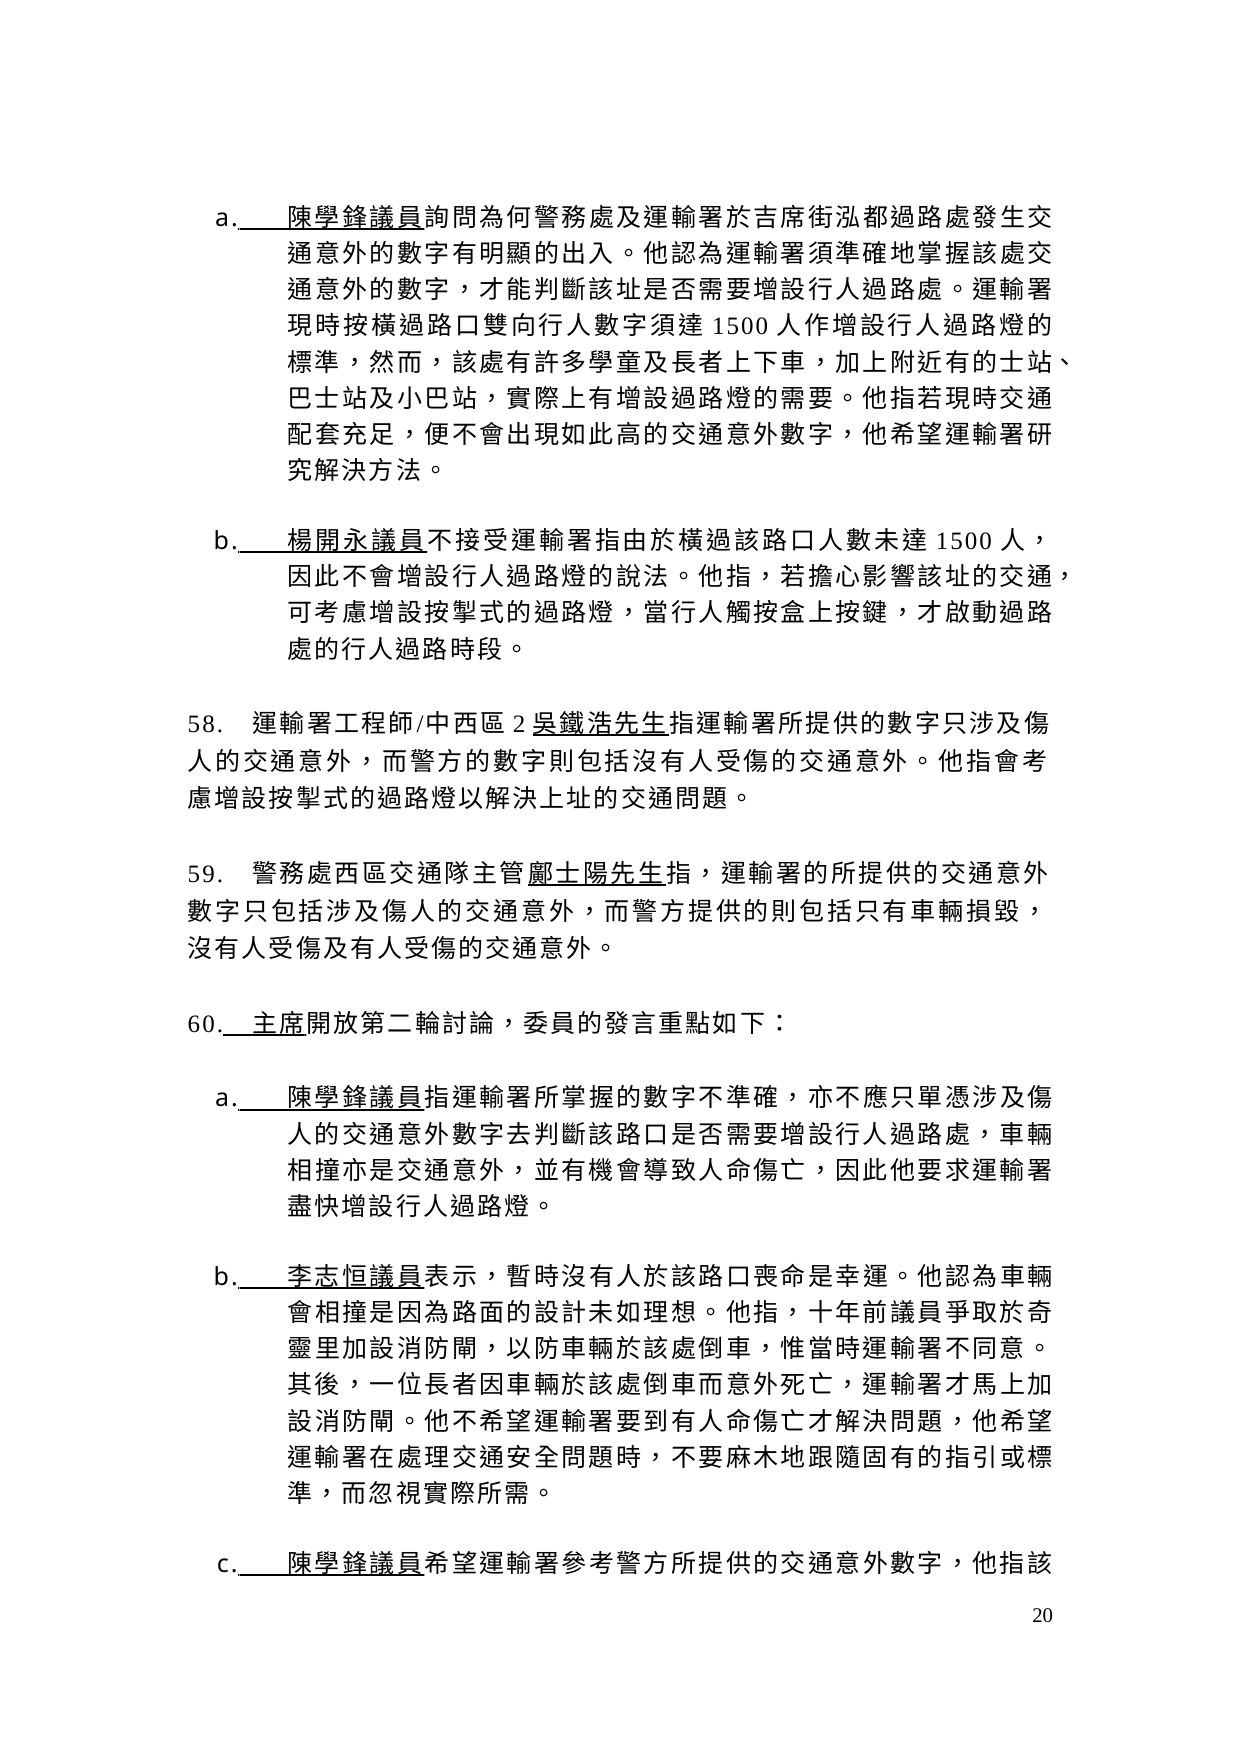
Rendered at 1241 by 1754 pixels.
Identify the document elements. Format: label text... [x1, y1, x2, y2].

list 警務處西區交通隊主管鄺士陽先生指，運輸署的所提供的交通意外數字只包括涉及傷人的交通意外，而警方提供的則包括只有車輛損毀，沒有人受傷及有人受傷的交通意外。 [187, 853, 1050, 965]
list 楊開永議員不接受運輸署指由於橫過該路口人數未達1500人，因此不會增設行人過路燈的說法。他指，若擔心影響該址的交通，可考慮增設按掣式的過路燈，當行人觸按盒上按鍵，才啟動過路處的行人過路時段。 [237, 520, 1053, 665]
list 運輸署工程師/中西區2吳鐵浩先生指運輸署所提供的數字只涉及傷人的交通意外，而警方的數字則包括沒有人受傷的交通意外。他指會考慮增設按掣式的過路燈以解決上址的交通問題。 [187, 703, 1050, 815]
list 李志恒議員表示，暫時沒有人於該路口喪命是幸運。他認為車輛會相撞是因為路面的設計未如理想。他指，十年前議員爭取於奇靈里加設消防閘，以防車輛於該處倒車，惟當時運輸署不同意。其後，一位長者因車輛於該處倒車而意外死亡，運輸署才馬上加設消防閘。他不希望運輸署要到有人命傷亡才解決問題，他希望運輸署在處理交通安全問題時，不要麻木地跟隨固有的指引或標準，而忽視實際所需。 [237, 1256, 1053, 1510]
list 陳學鋒議員指運輸署所掌握的數字不準確，亦不應只單憑涉及傷人的交通意外數字去判斷該路口是否需要增設行人過路處，車輛相撞亦是交通意外，並有機會導致人命傷亡，因此他要求運輸署盡快增設行人過路燈。 [237, 1078, 1053, 1223]
list 主席開放第二輪討論，委員的發言重點如下： [187, 1003, 1050, 1040]
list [237, 1543, 1053, 1579]
list 陳學鋒議員詢問為何警務處及運輸署於吉席街泓都過路處發生交通意外的數字有明顯的出入。他認為運輸署須準確地掌握該處交通意外的數字，才能判斷該址是否需要增設行人過路處。運輸署現時按橫過路口雙向行人數字須達1500人作增設行人過路燈的標準，然而，該處有許多學童及長者上下車，加上附近有的士站、巴士站及小巴站，實際上有增設過路燈的需要。他指若現時交通配套充足，便不會出現如此高的交通意外數字，他希望運輸署研究解決方法。 [237, 197, 1053, 487]
